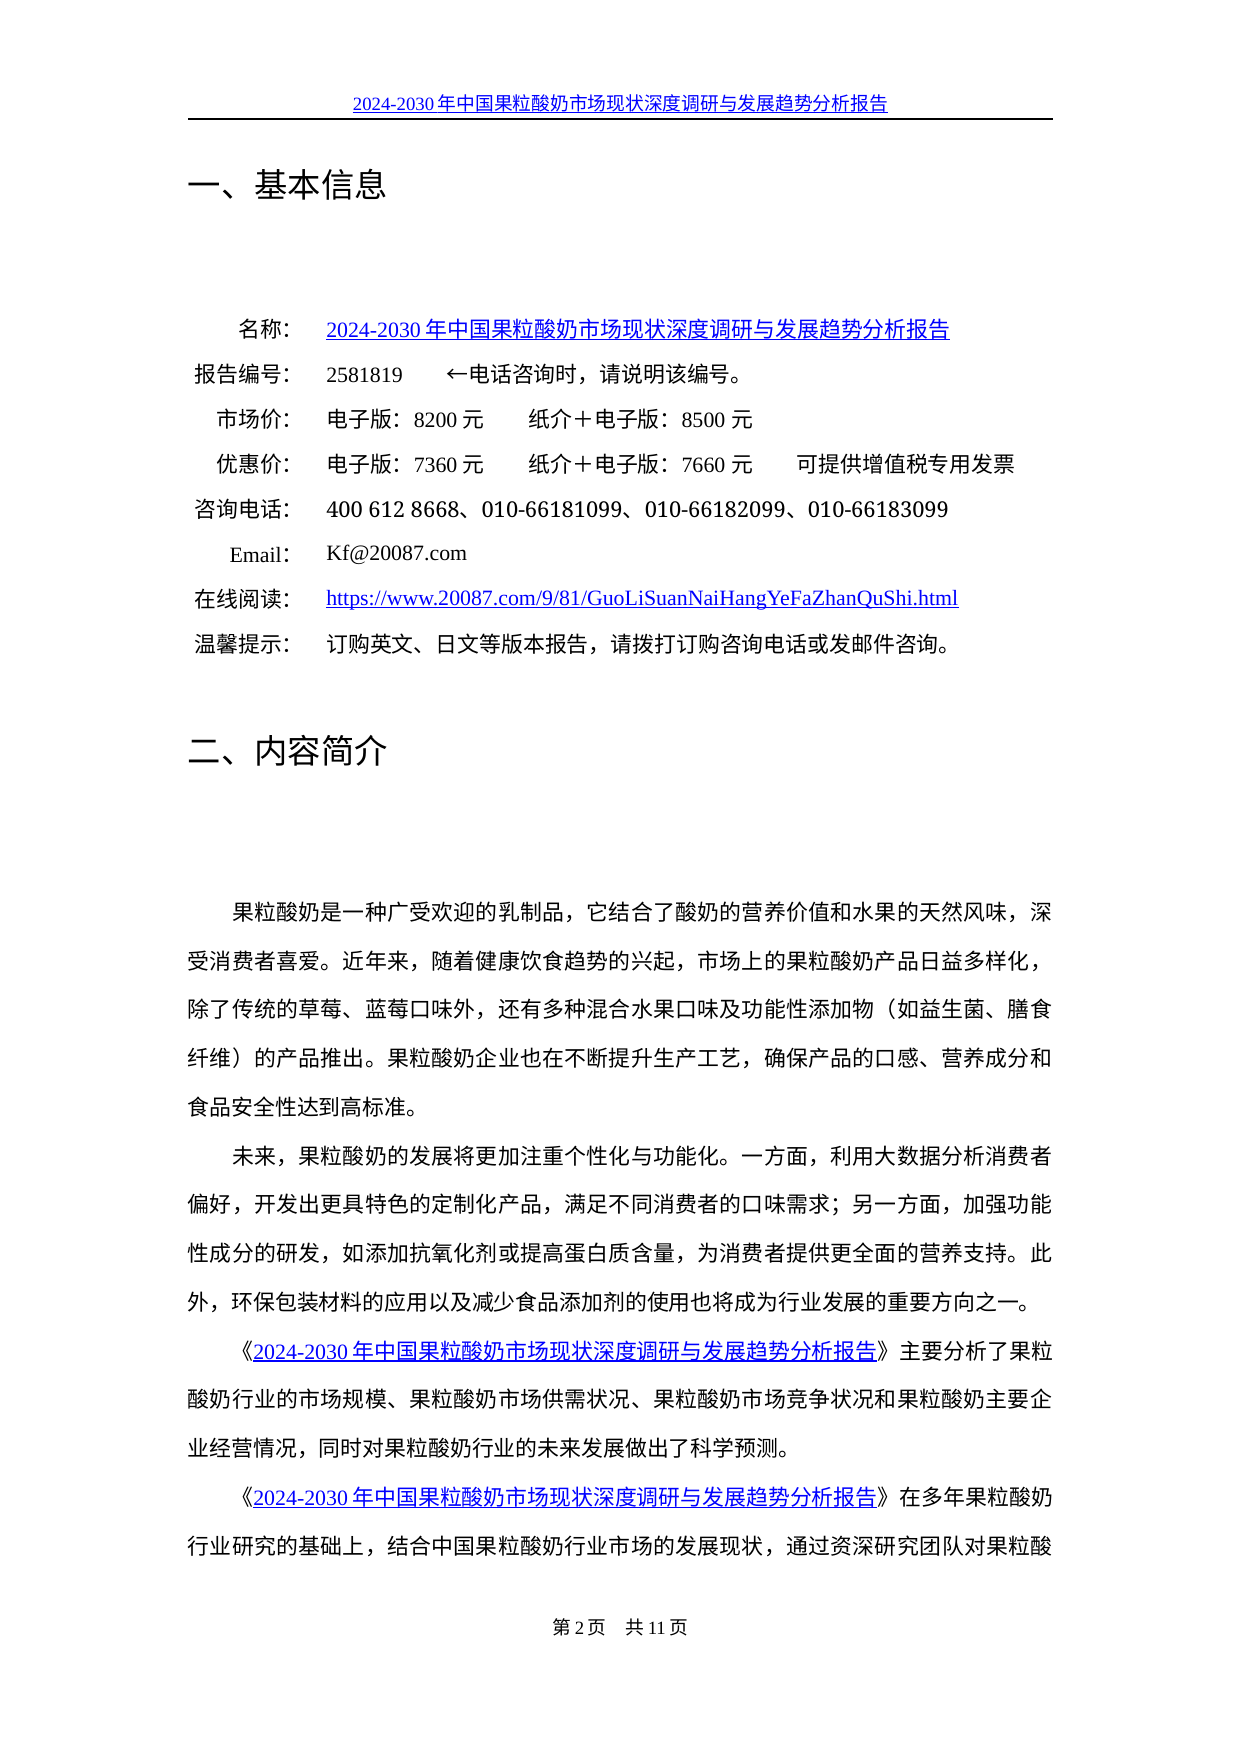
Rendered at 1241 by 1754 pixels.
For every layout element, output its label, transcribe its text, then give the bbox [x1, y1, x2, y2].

table_cell 电子版：8200 元 纸介＋电子版：8500 元 [315, 402, 1073, 447]
table_cell 订购英文、日文等版本报告，请拨打订购咨询电话或发邮件咨询。 [315, 627, 1073, 672]
table_header 名称： [167, 312, 315, 357]
table_cell Kf@20087.com [315, 537, 1073, 582]
table_header 2024-2030年中国果粒酸奶市场现状深度调研与发展趋势分析报告 [315, 312, 1073, 357]
title 一、基本信息 [187, 150, 1053, 215]
table_cell Email： [167, 537, 315, 582]
table_cell 400 612 8668、010-66181099、010-66182099、010-66183099 [315, 492, 1073, 537]
table_cell 在线阅读： [167, 582, 315, 627]
table_cell [315, 582, 1073, 627]
table_cell 咨询电话： [167, 492, 315, 537]
table_cell 市场价： [167, 402, 315, 447]
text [187, 894, 1053, 1561]
table_cell 2581819 ←电话咨询时，请说明该编号。 [315, 357, 1073, 402]
table_cell 电子版：7360 元 纸介＋电子版：7660 元 可提供增值税专用发票 [315, 447, 1073, 492]
title 二、内容简介 [187, 717, 1053, 782]
table_cell 报告编号： [167, 357, 315, 402]
table_cell 优惠价： [167, 447, 315, 492]
table_cell 温馨提示： [167, 627, 315, 672]
